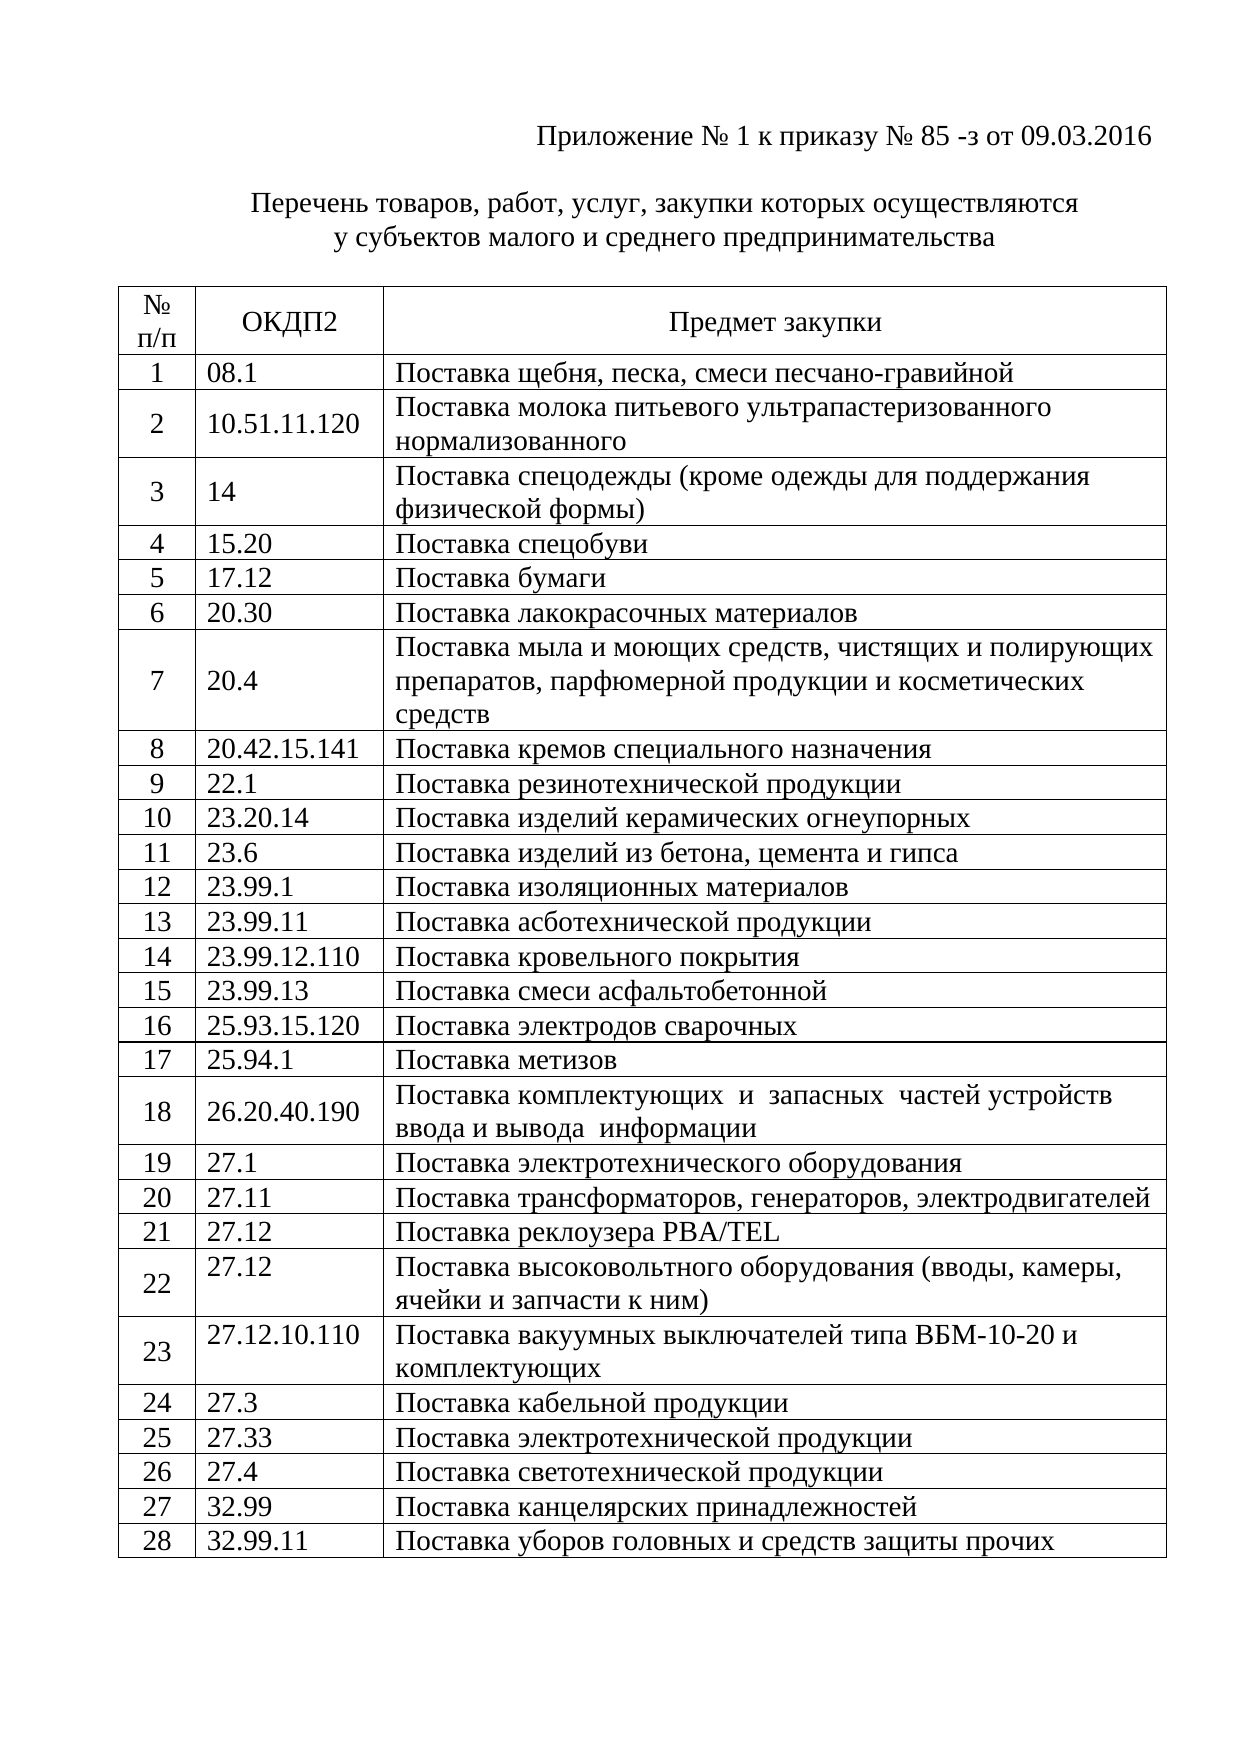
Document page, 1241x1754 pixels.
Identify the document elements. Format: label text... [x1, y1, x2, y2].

table_cell 15 [119, 973, 195, 1007]
table_cell Поставка изоляционных материалов [384, 870, 1166, 903]
table_cell 4 [119, 526, 195, 559]
table_cell 26.20.40.190 [196, 1077, 383, 1144]
table_cell Поставка метизов [384, 1043, 1166, 1076]
table_cell 26 [119, 1454, 195, 1488]
table_cell Поставка спецодежды (кроме одежды для поддержания физической формы) [384, 458, 1166, 525]
table_cell 16 [119, 1008, 195, 1041]
table_cell 10.51.11.120 [196, 390, 383, 457]
table_cell 27.12 [196, 1249, 383, 1316]
table_cell 11 [119, 835, 195, 868]
table_cell Поставка спецобуви [384, 526, 1166, 559]
table_cell 10 [119, 800, 195, 834]
table_cell 23.20.14 [196, 800, 383, 834]
table_cell 27.1 [196, 1145, 383, 1179]
table_cell 1 [119, 355, 195, 388]
table_cell 25 [119, 1420, 195, 1453]
text у субъектов малого и среднего предпринимательства [177, 219, 1152, 252]
table_cell 12 [119, 870, 195, 903]
table_header ОКДП2 [196, 287, 383, 354]
table_cell 28 [119, 1524, 195, 1557]
table_cell Поставка комплектующих и запасных частей устройств ввода и вывода информации [384, 1077, 1166, 1144]
table_cell Поставка кабельной продукции [384, 1385, 1166, 1419]
table_cell Поставка асботехнической продукции [384, 904, 1166, 938]
table_cell 27.12.10.110 [196, 1317, 383, 1384]
table_cell Поставка светотехнической продукции [384, 1454, 1166, 1488]
table_cell 13 [119, 904, 195, 938]
table_cell 23.6 [196, 835, 383, 868]
table_cell Поставка электротехнической продукции [384, 1420, 1166, 1453]
table_header № п/п [119, 287, 195, 354]
text Приложение № 1 к приказу № 85 -з от 09.03.2016 [177, 118, 1152, 152]
table_cell Поставка кремов специального назначения [384, 731, 1166, 765]
table_cell 7 [119, 630, 195, 730]
table_cell 18 [119, 1077, 195, 1144]
table_cell Поставка молока питьевого ультрапастеризованного нормализованного [384, 390, 1166, 457]
table_cell Поставка изделий из бетона, цемента и гипса [384, 835, 1166, 868]
table_cell 20.4 [196, 630, 383, 730]
table_cell 24 [119, 1385, 195, 1419]
table_cell 15.20 [196, 526, 383, 559]
table_cell Поставка смеси асфальтобетонной [384, 973, 1166, 1007]
table_cell Поставка лакокрасочных материалов [384, 595, 1166, 628]
text Перечень товаров, работ, услуг, закупки которых осуществляются [177, 185, 1152, 219]
table_cell 23.99.1 [196, 870, 383, 903]
table_cell 25.94.1 [196, 1043, 383, 1076]
table_cell Поставка бумаги [384, 560, 1166, 594]
table_cell 20.42.15.141 [196, 731, 383, 765]
table_cell 23.99.12.110 [196, 939, 383, 972]
table_cell 27.3 [196, 1385, 383, 1419]
table_cell 6 [119, 595, 195, 628]
table_cell Поставка кровельного покрытия [384, 939, 1166, 972]
table_cell Поставка трансформаторов, генераторов, электродвигателей [384, 1180, 1166, 1213]
table_cell Поставка вакуумных выключателей типа ВБМ-10-20 и комплектующих [384, 1317, 1166, 1384]
table_cell 2 [119, 390, 195, 457]
table_cell 22.1 [196, 766, 383, 799]
table_cell 14 [196, 458, 383, 525]
table_cell Поставка щебня, песка, смеси песчано-гравийной [384, 355, 1166, 388]
table_cell 23.99.11 [196, 904, 383, 938]
table_cell 25.93.15.120 [196, 1008, 383, 1041]
table_cell 8 [119, 731, 195, 765]
table_cell Поставка электротехнического оборудования [384, 1145, 1166, 1179]
table_cell 27.12 [196, 1214, 383, 1248]
table_cell Поставка канцелярских принадлежностей [384, 1489, 1166, 1522]
table_cell 23.99.13 [196, 973, 383, 1007]
table_cell 19 [119, 1145, 195, 1179]
table_cell 27.4 [196, 1454, 383, 1488]
table_cell 08.1 [196, 355, 383, 388]
table_cell 21 [119, 1214, 195, 1248]
table_cell Поставка электродов сварочных [384, 1008, 1166, 1041]
table_cell 32.99.11 [196, 1524, 383, 1557]
table_cell 9 [119, 766, 195, 799]
table_cell 20 [119, 1180, 195, 1213]
table_cell 17.12 [196, 560, 383, 594]
table_cell Поставка реклоузера PBA/TEL [384, 1214, 1166, 1248]
table_cell 27.33 [196, 1420, 383, 1453]
table_cell 22 [119, 1249, 195, 1316]
table_cell Поставка изделий керамических огнеупорных [384, 800, 1166, 834]
table_cell Поставка уборов головных и средств защиты прочих [384, 1524, 1166, 1557]
table_cell 14 [119, 939, 195, 972]
table_cell Поставка высоковольтного оборудования (вводы, камеры, ячейки и запчасти к ним) [384, 1249, 1166, 1316]
table_cell 5 [119, 560, 195, 594]
table_cell 17 [119, 1043, 195, 1076]
table_cell 20.30 [196, 595, 383, 628]
table_cell 27 [119, 1489, 195, 1522]
table_cell 27.11 [196, 1180, 383, 1213]
table_header Предмет закупки [384, 287, 1166, 354]
table_cell Поставка резинотехнической продукции [384, 766, 1166, 799]
table_cell 23 [119, 1317, 195, 1384]
table_cell 32.99 [196, 1489, 383, 1522]
table_cell 3 [119, 458, 195, 525]
table_cell Поставка мыла и моющих средств, чистящих и полирующих препаратов, парфюмерной продукции и косметических средств [384, 630, 1166, 730]
